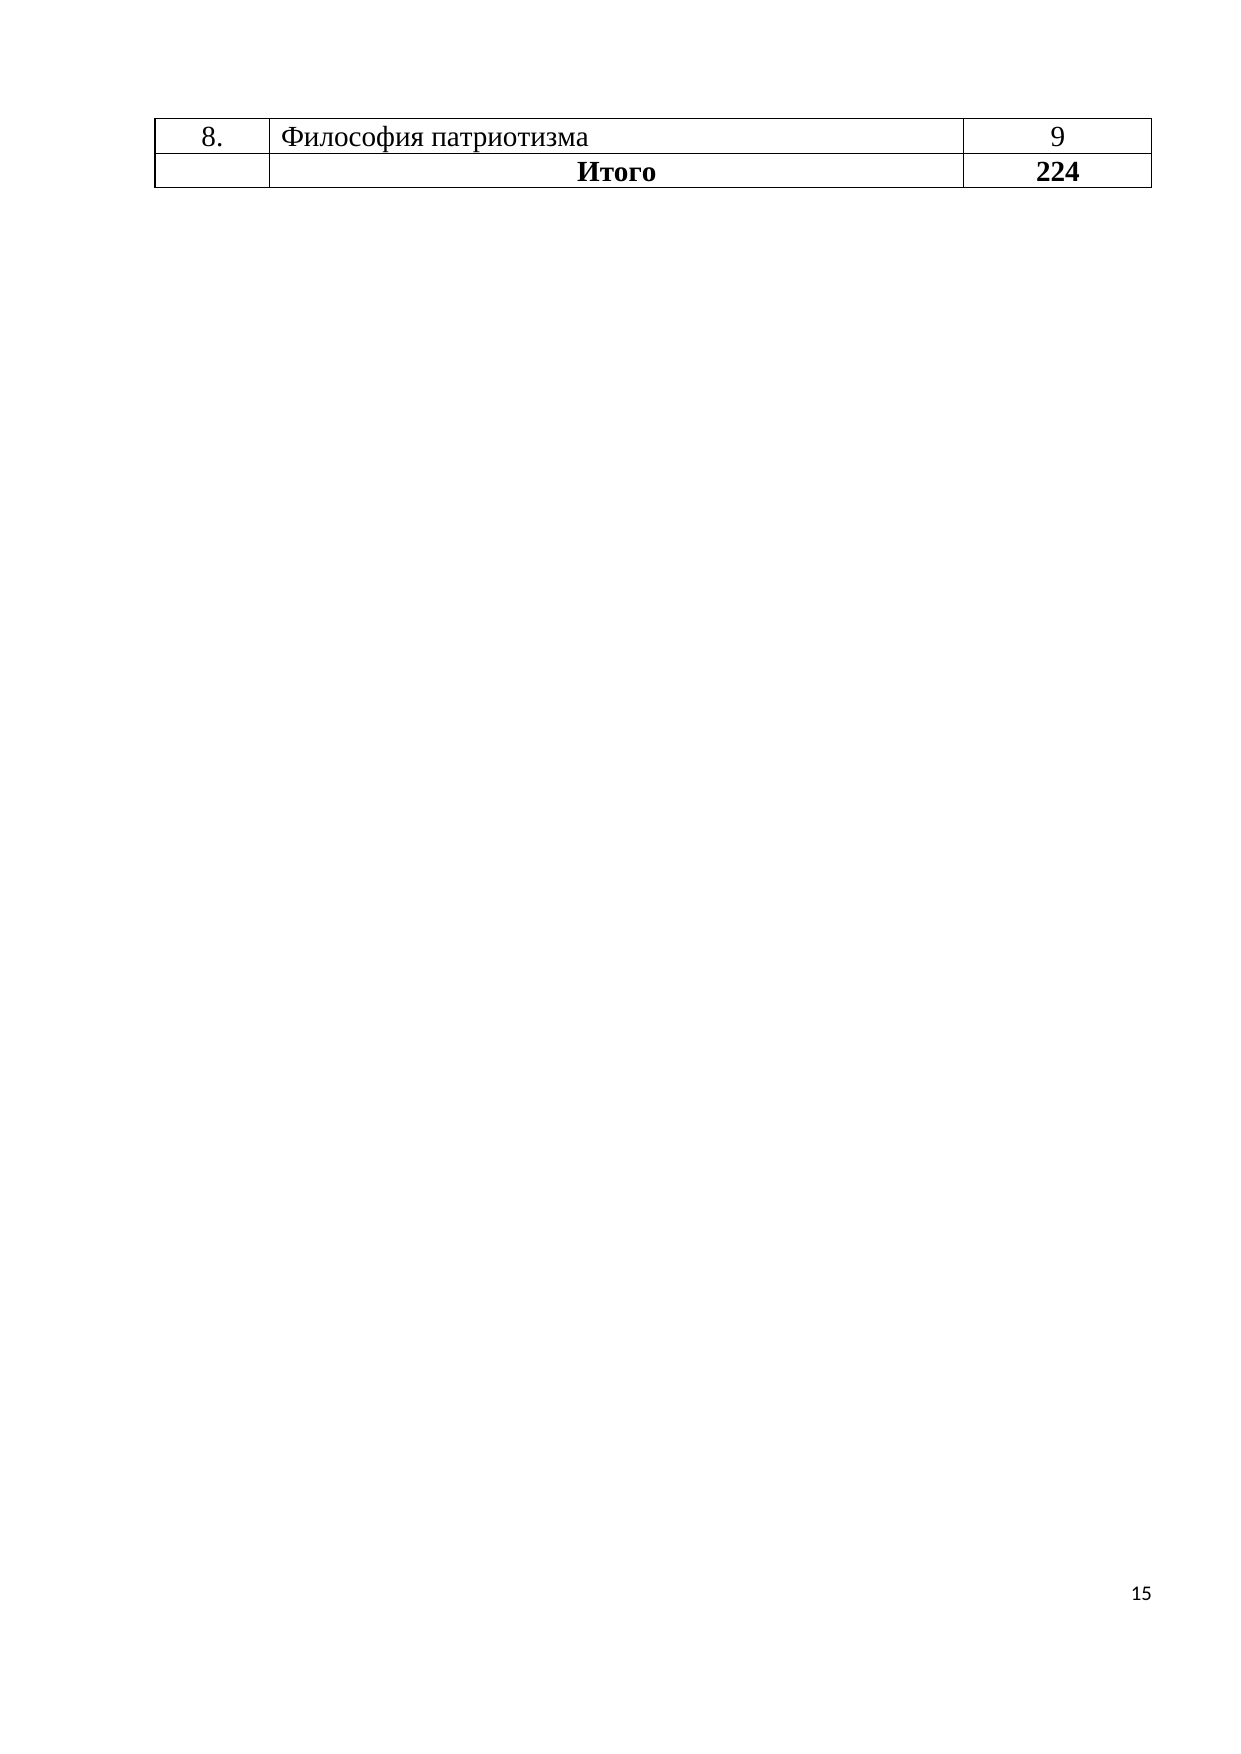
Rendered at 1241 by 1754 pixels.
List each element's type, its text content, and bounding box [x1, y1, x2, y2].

table_cell 9 [964, 119, 1151, 153]
table_cell Итого [270, 154, 963, 187]
table_cell [156, 154, 269, 187]
table_cell Философия патриотизма [270, 119, 963, 153]
table_cell 8. [156, 119, 269, 153]
table_cell 224 [964, 154, 1151, 187]
